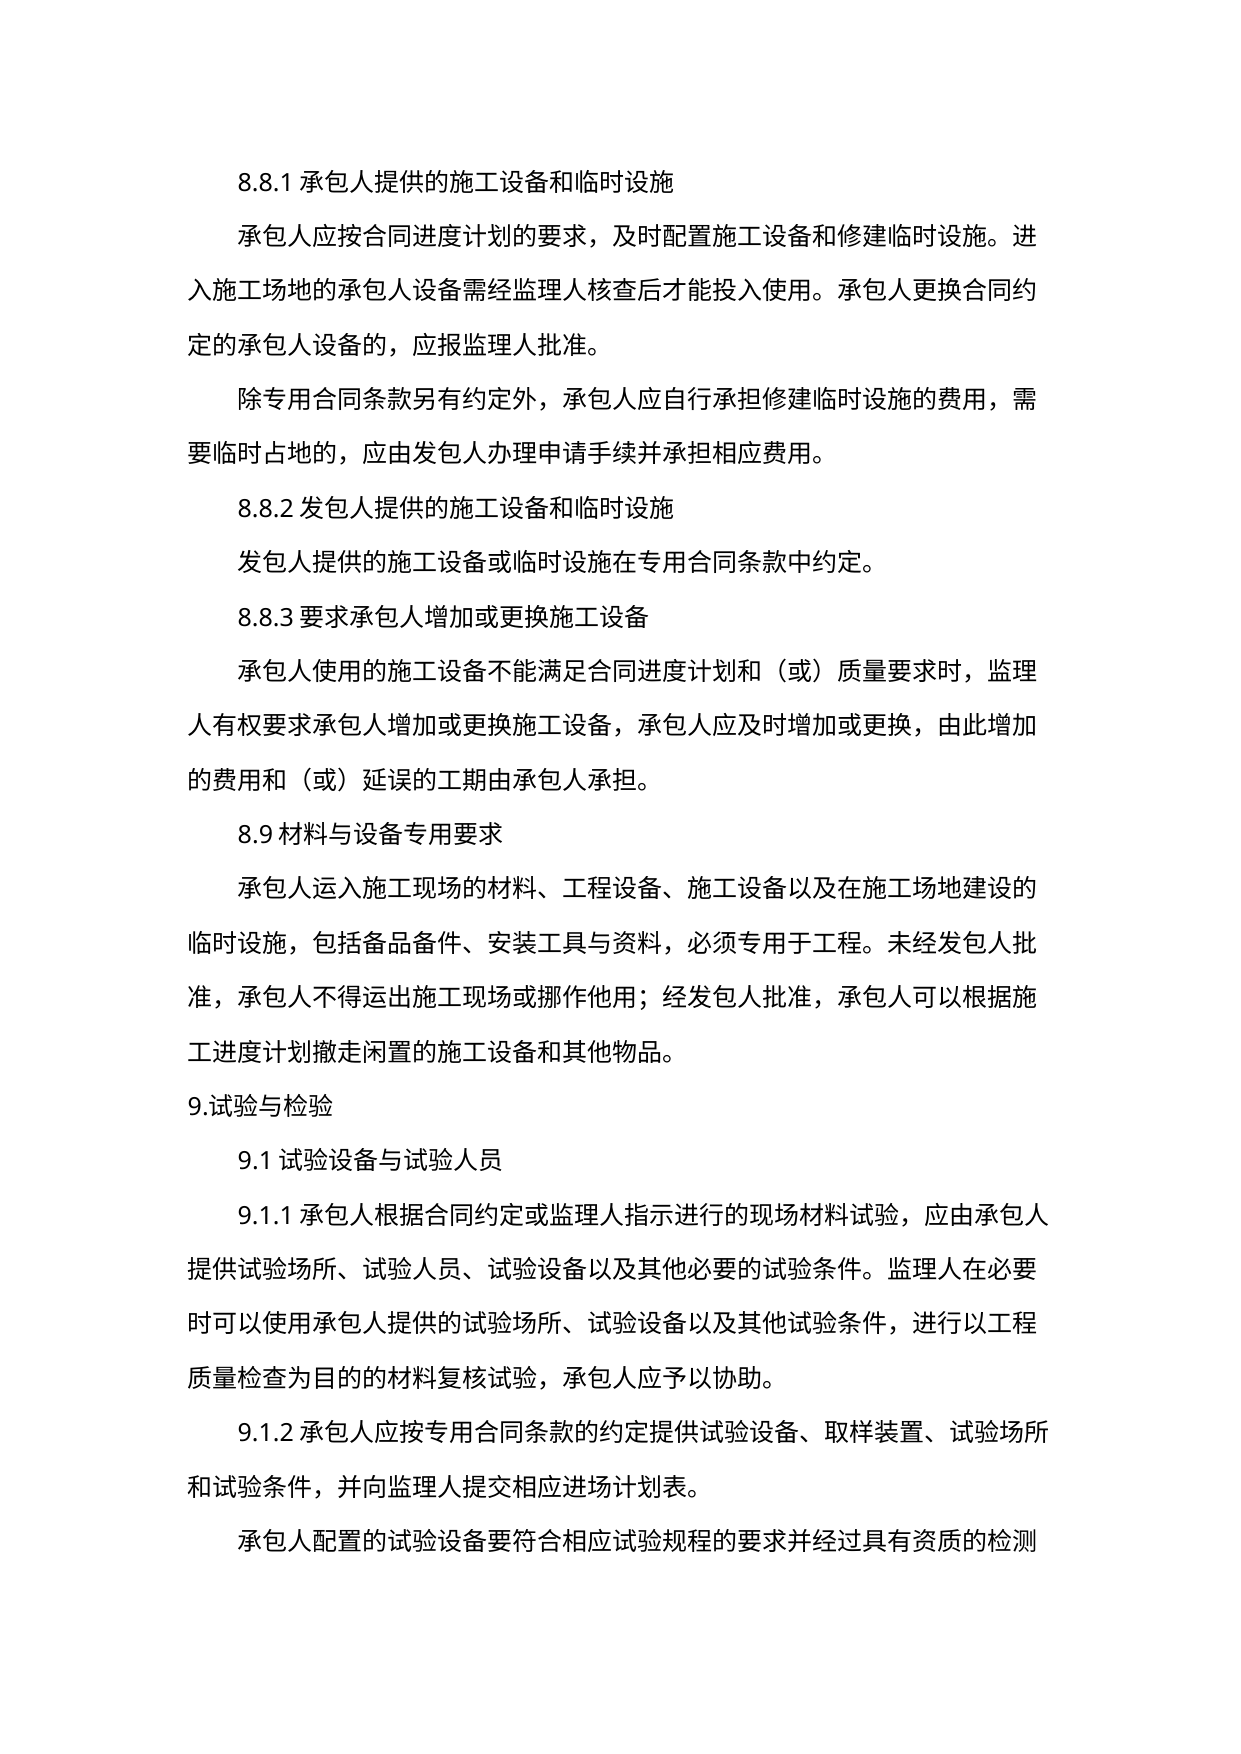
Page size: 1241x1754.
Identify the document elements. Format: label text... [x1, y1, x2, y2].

text 8.8.2发包人提供的施工设备和临时设施 [187, 488, 1053, 524]
text 发包人提供的施工设备或临时设施在专用合同条款中约定。 [187, 543, 1053, 579]
text 8.8.1承包人提供的施工设备和临时设施 [187, 162, 1053, 198]
text 除专用合同条款另有约定外，承包人应自行承担修建临时设施的费用，需要临时占地的，应由发包人办理申请手续并承担相应费用。 [187, 379, 1053, 470]
text 承包人运入施工现场的材料、工程设备、施工设备以及在施工场地建设的临时设施，包括备品备件、安装工具与资料，必须专用于工程。未经发包人批准，承包人不得运出施工现场或挪作他用；经发包人批准，承包人可以根据施工进度计划撤走闲置的施工设备和其他物品。 [187, 869, 1053, 1068]
text 9.试验与检验 [187, 1086, 1053, 1123]
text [187, 1521, 1053, 1558]
text 9.1.1承包人根据合同约定或监理人指示进行的现场材料试验，应由承包人提供试验场所、试验人员、试验设备以及其他必要的试验条件。监理人在必要时可以使用承包人提供的试验场所、试验设备以及其他试验条件，进行以工程质量检查为目的的材料复核试验，承包人应予以协助。 [187, 1195, 1053, 1394]
text 9.1.2承包人应按专用合同条款的约定提供试验设备、取样装置、试验场所和试验条件，并向监理人提交相应进场计划表。 [187, 1413, 1053, 1503]
text 8.8.3要求承包人增加或更换施工设备 [187, 597, 1053, 633]
text 8.9材料与设备专用要求 [187, 814, 1053, 851]
text 承包人应按合同进度计划的要求，及时配置施工设备和修建临时设施。进入施工场地的承包人设备需经监理人核查后才能投入使用。承包人更换合同约定的承包人设备的，应报监理人批准。 [187, 216, 1053, 361]
text 9.1试验设备与试验人员 [187, 1141, 1053, 1177]
text 承包人使用的施工设备不能满足合同进度计划和（或）质量要求时，监理人有权要求承包人增加或更换施工设备，承包人应及时增加或更换，由此增加的费用和（或）延误的工期由承包人承担。 [187, 651, 1053, 796]
